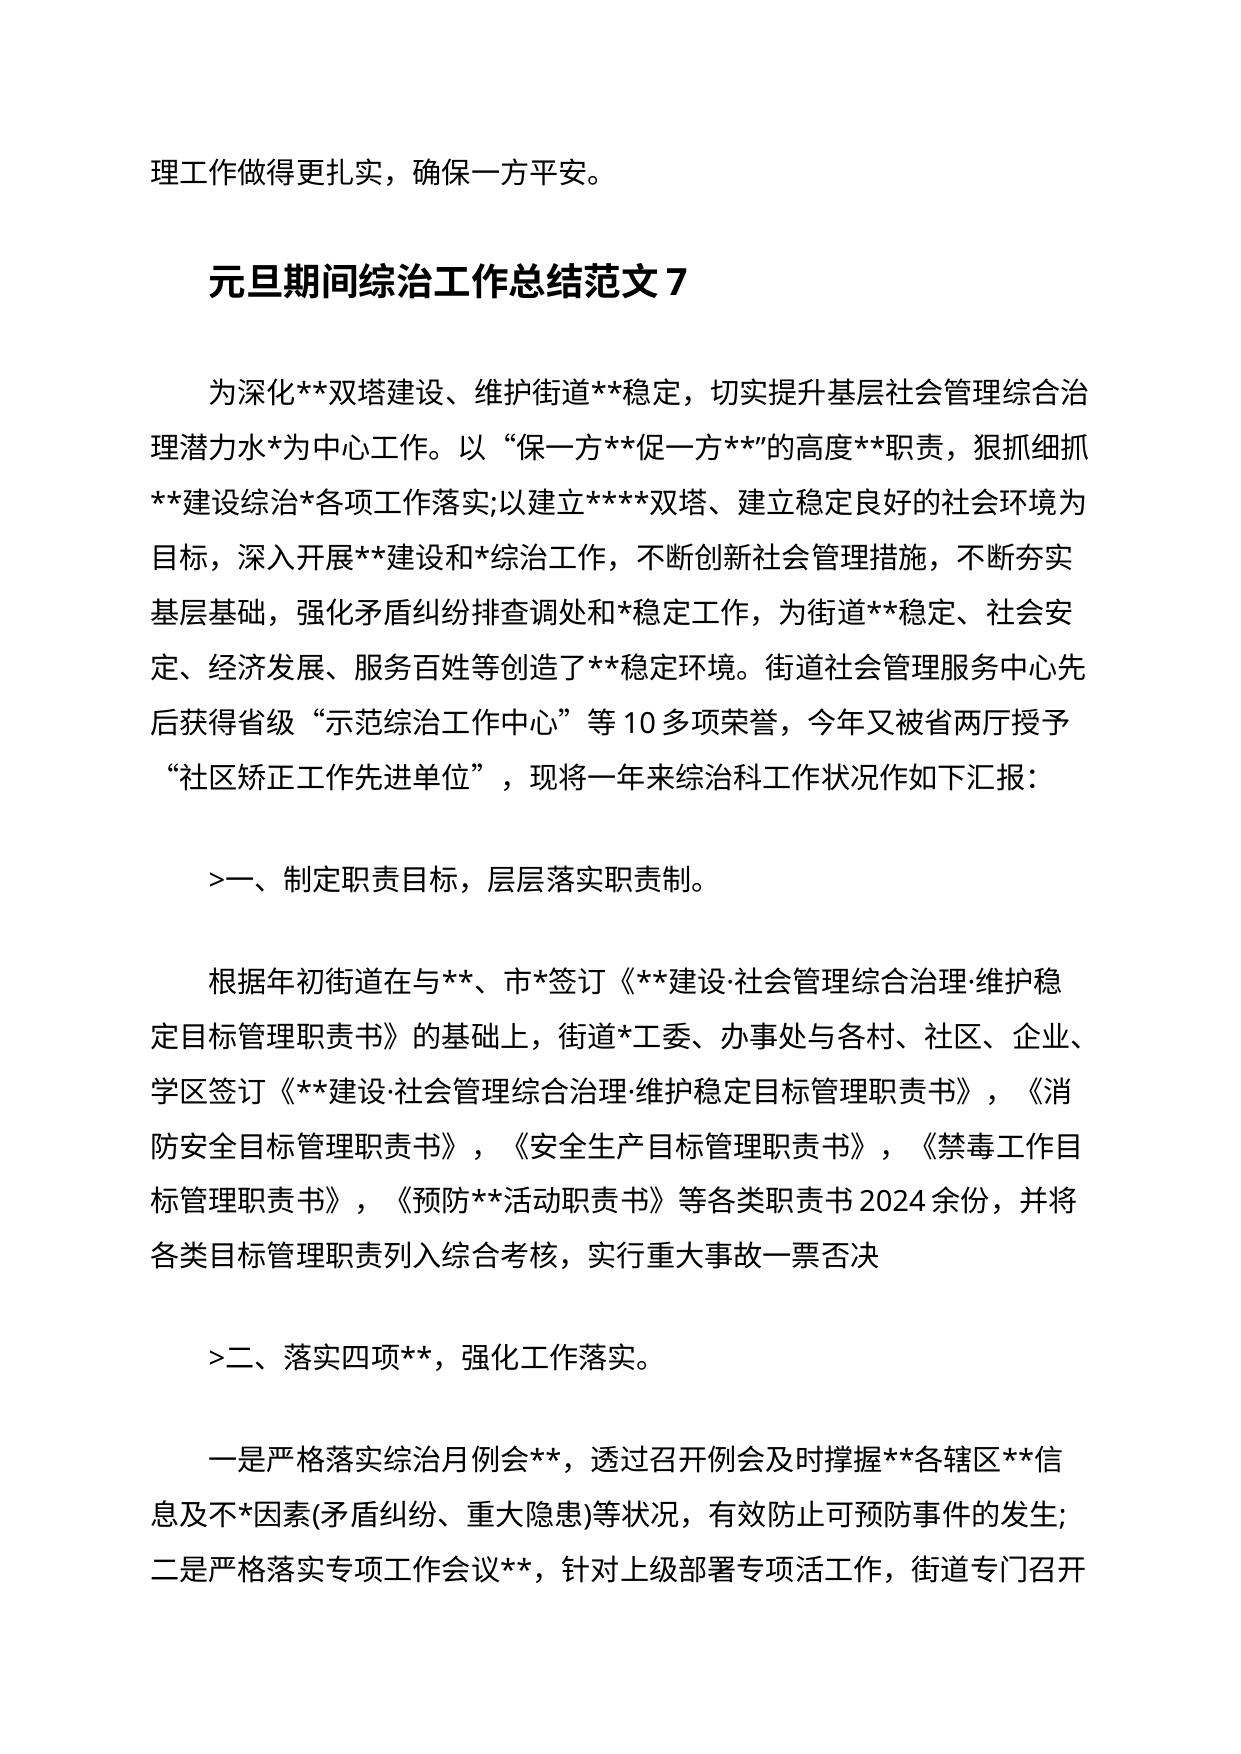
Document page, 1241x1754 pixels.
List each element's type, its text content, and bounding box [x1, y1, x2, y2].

text 元旦期间综治工作总结范文7 [150, 252, 1090, 306]
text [150, 1437, 1090, 1589]
text 为深化**双塔建设、维护街道**稳定，切实提升基层社会管理综合治理潜力水*为中心工作。以“保一方**促一方**”的高度**职责，狠抓细抓**建设综治*各项工作落实;以建立****双塔、建立稳定良好的社会环境为目标，深入开展**建设和*综治工作，不断创新社会管理措施，不断夯实基层基础，强化矛盾纠纷排查调处和*稳定工作，为街道**稳定、社会安定、经济发展、服务百姓等创造了**稳定环境。街道社会管理服务中心先后获得省级“示范综治工作中心”等10多项荣誉，今年又被省两厅授予“社区矫正工作先进单位”，现将一年来综治科工作状况作如下汇报： [150, 369, 1090, 797]
text >二、落实四项**，强化工作落实。 [150, 1335, 1090, 1377]
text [150, 150, 1090, 192]
text 根据年初街道在与**、市*签订《**建设·社会管理综合治理·维护稳定目标管理职责书》的基础上，街道*工委、办事处与各村、社区、企业、学区签订《**建设·社会管理综合治理·维护稳定目标管理职责书》，《消防安全目标管理职责书》，《安全生产目标管理职责书》，《禁毒工作目标管理职责书》，《预防**活动职责书》等各类职责书2024余份，并将各类目标管理职责列入综合考核，实行重大事故一票否决 [150, 958, 1090, 1275]
text >一、制定职责目标，层层落实职责制。 [150, 856, 1090, 898]
